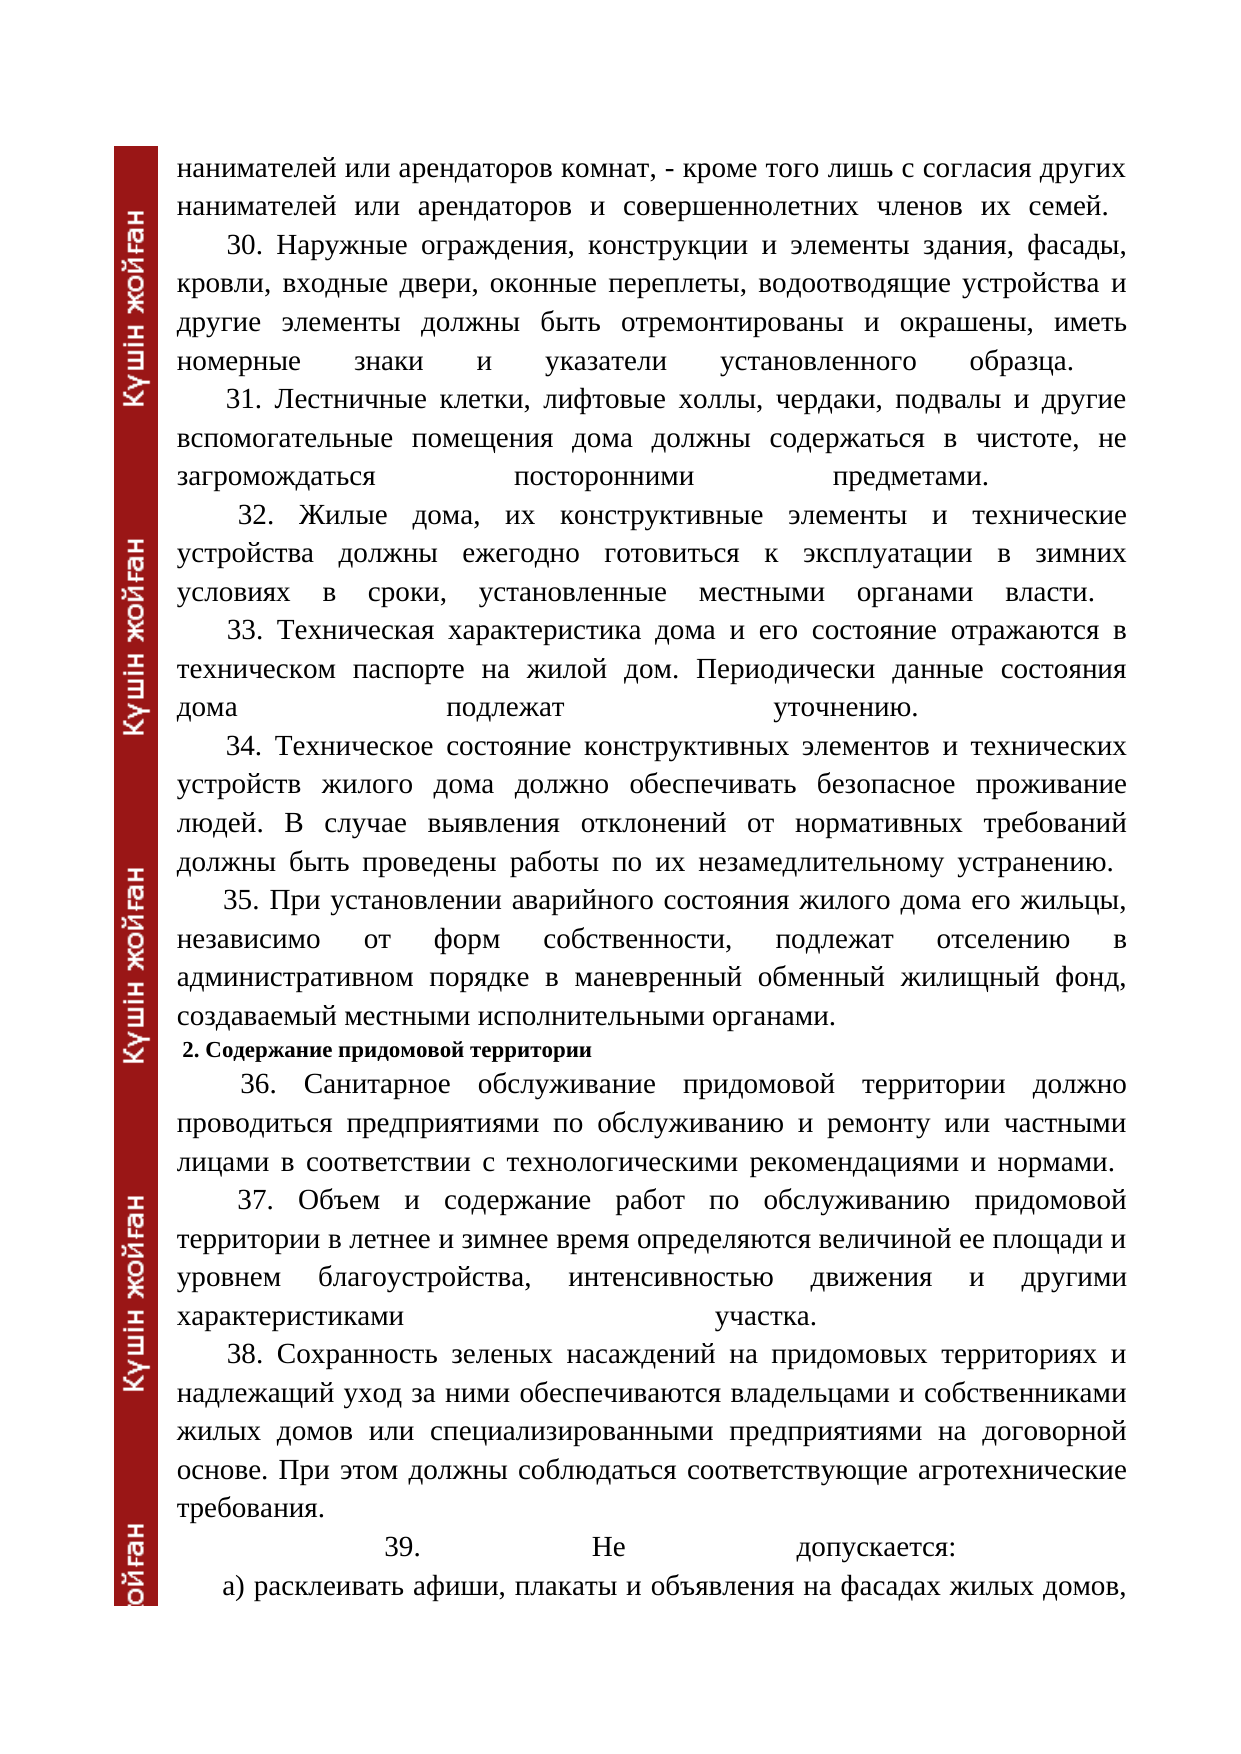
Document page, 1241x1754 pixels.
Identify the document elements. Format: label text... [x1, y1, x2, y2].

text 2. Содержание придомовой территории [112, 1036, 1128, 1063]
picture [114, 146, 158, 150]
picture [114, 1063, 158, 1067]
picture [114, 1601, 158, 1606]
picture [114, 1031, 158, 1036]
